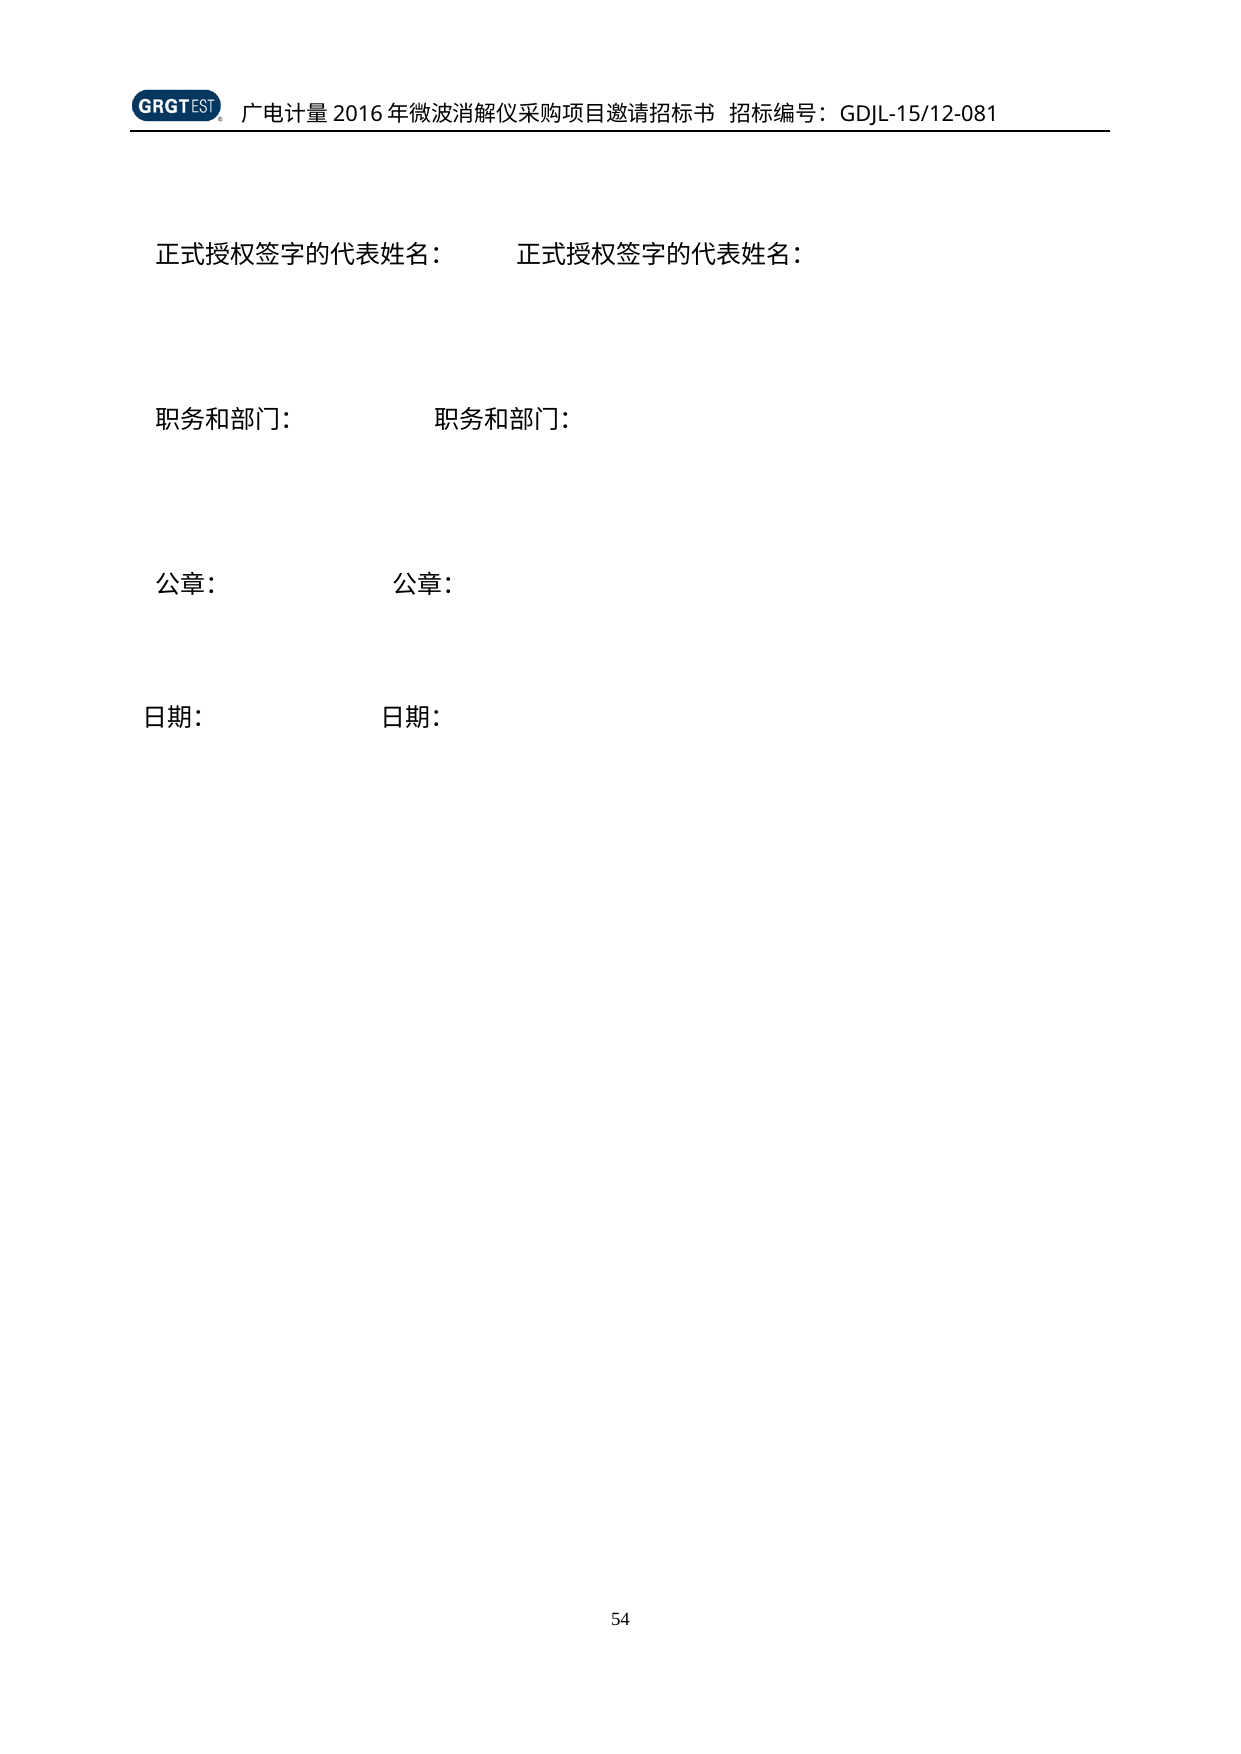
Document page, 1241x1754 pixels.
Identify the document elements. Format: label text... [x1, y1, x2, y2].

text 日期： 日期： [130, 683, 1110, 748]
text 公章： 公章： [155, 550, 1110, 615]
picture [129, 88, 224, 122]
text 职务和部门： 职务和部门： [155, 385, 1110, 450]
text 正式授权签字的代表姓名： 正式授权签字的代表姓名： [155, 220, 1110, 285]
